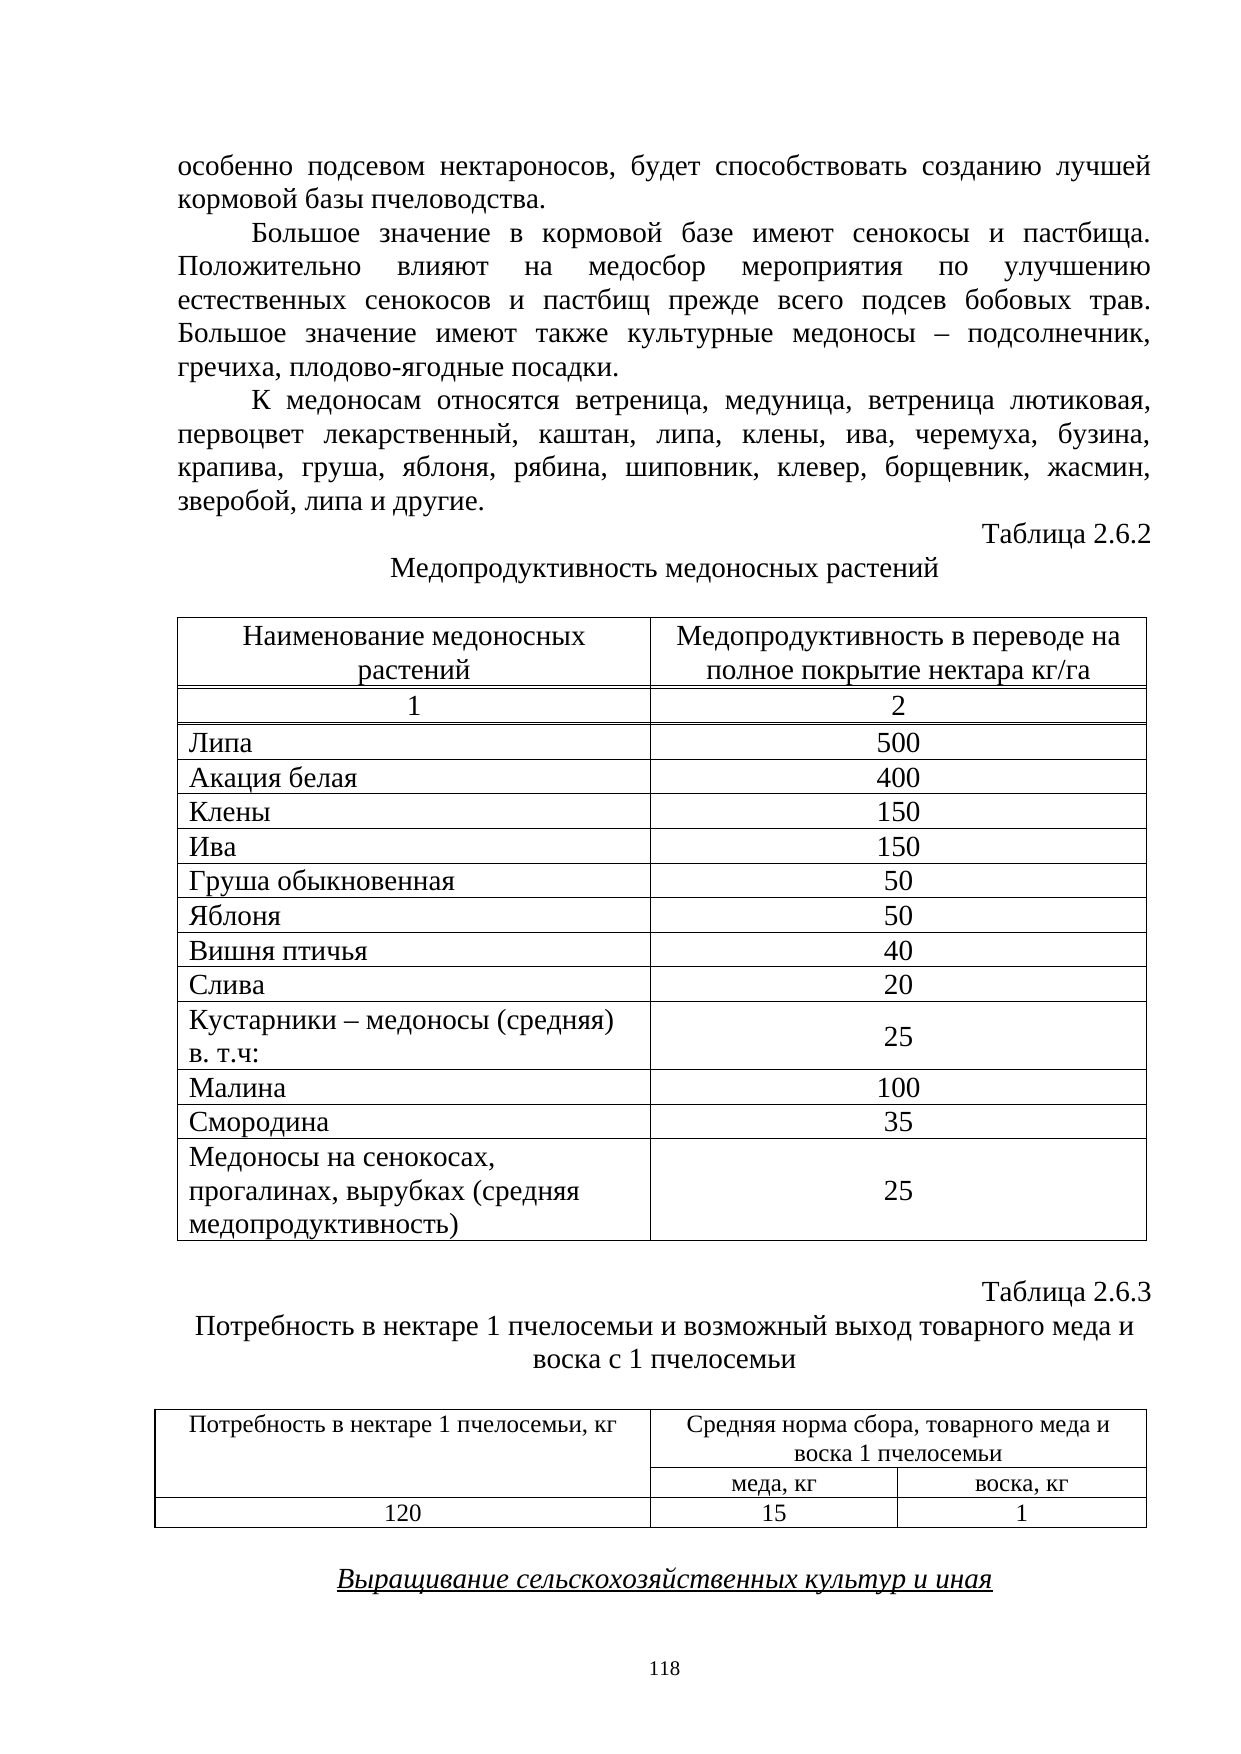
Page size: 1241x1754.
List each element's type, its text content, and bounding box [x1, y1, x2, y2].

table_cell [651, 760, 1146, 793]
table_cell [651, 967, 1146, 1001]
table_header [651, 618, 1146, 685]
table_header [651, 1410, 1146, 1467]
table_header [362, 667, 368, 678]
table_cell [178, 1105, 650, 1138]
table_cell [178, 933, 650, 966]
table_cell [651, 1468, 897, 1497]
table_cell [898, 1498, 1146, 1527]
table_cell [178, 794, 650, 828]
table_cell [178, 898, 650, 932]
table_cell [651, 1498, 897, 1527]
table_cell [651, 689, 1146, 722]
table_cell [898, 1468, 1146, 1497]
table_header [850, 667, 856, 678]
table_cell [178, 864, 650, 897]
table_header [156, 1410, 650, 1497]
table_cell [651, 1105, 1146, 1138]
text Таблица 2.6.2 [177, 517, 1152, 550]
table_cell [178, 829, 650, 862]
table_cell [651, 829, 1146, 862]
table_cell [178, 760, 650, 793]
text Большое значение в кормовой базе имеют сенокосы и пастбища. Положительно влияют на медосбор мероприятия по улучшению естественных сенокосов и пастбищ прежде всего подсев бобовых трав. Большое значение имеют также культурные медоносы – подсолнечник, гречиха, плодово-ягодные посадки. [177, 215, 1152, 382]
text К медоносам относятся ветреница, медуница, ветреница лютиковая, первоцвет лекарственный, каштан, липа, клены, ива, черемуха, бузина, крапива, груша, яблоня, рябина, шиповник, клевер, борщевник, жасмин, зверобой, липа и другие. [177, 382, 1152, 517]
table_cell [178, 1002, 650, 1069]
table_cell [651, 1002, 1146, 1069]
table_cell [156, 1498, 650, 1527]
text Выращивание сельскохозяйственных культур и иная [177, 1561, 1152, 1595]
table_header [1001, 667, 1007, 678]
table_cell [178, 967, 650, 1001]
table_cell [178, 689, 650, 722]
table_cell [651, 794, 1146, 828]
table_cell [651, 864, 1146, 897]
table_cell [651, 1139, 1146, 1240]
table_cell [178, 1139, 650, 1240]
text Таблица 2.6.3 [177, 1274, 1152, 1308]
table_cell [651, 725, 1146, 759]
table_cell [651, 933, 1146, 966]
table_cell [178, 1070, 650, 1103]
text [177, 148, 1152, 215]
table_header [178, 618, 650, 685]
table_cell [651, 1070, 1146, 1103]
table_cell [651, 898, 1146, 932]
text Потребность в нектаре 1 пчелосемьи и возможный выход товарного меда и воска с 1 пчелосемьи [177, 1308, 1152, 1375]
text Медопродуктивность медоносных растений [177, 550, 1152, 584]
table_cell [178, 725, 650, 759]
